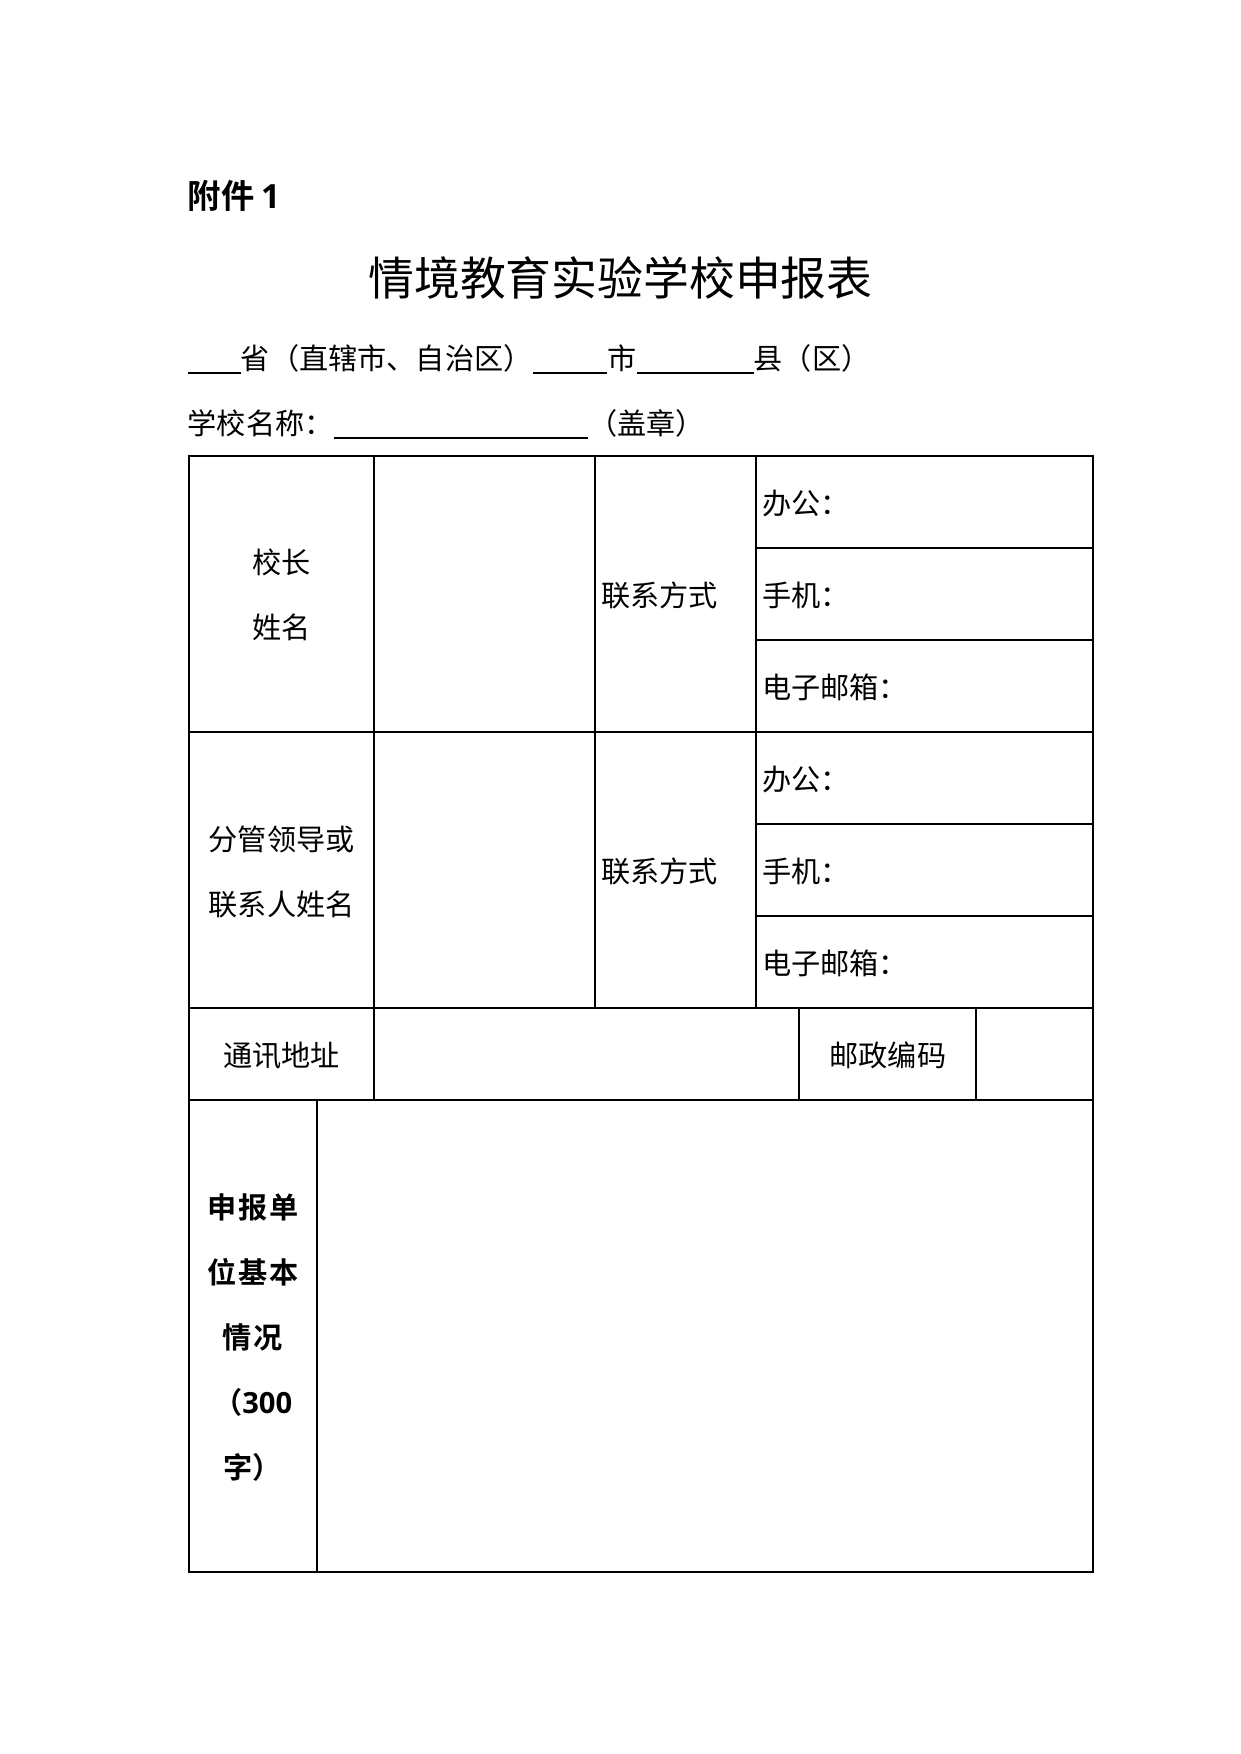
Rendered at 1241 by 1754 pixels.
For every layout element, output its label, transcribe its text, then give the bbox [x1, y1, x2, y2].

table_cell 办公： [757, 733, 1092, 823]
table_cell 联系方式 [596, 733, 755, 1007]
table_header 联系方式 [596, 457, 755, 731]
text 学校名称： （盖章） [187, 389, 1053, 454]
table_header 办公： [757, 457, 1092, 547]
text 省（直辖市、自治区） 市 县（区） [187, 324, 1053, 389]
table_cell 申报单位基本情况（300字） [190, 1101, 316, 1571]
table_cell [318, 1101, 1092, 1571]
table_header [375, 457, 594, 731]
table_cell 电子邮箱： [757, 641, 1092, 731]
table_cell 手机： [757, 549, 1092, 639]
table_cell [977, 1009, 1092, 1099]
table_cell 分管领导或联系人姓名 [190, 733, 373, 1007]
table_cell 通讯地址 [190, 1009, 373, 1099]
table_header 校长 姓名 [190, 457, 373, 731]
text 附件1 [187, 162, 1053, 227]
table_cell 邮政编码 [800, 1009, 975, 1099]
table_cell [375, 733, 594, 1007]
text 情境教育实验学校申报表 [187, 227, 1053, 324]
table_cell 手机： [757, 825, 1092, 915]
table_cell 电子邮箱： [757, 917, 1092, 1007]
table_cell [375, 1009, 798, 1099]
